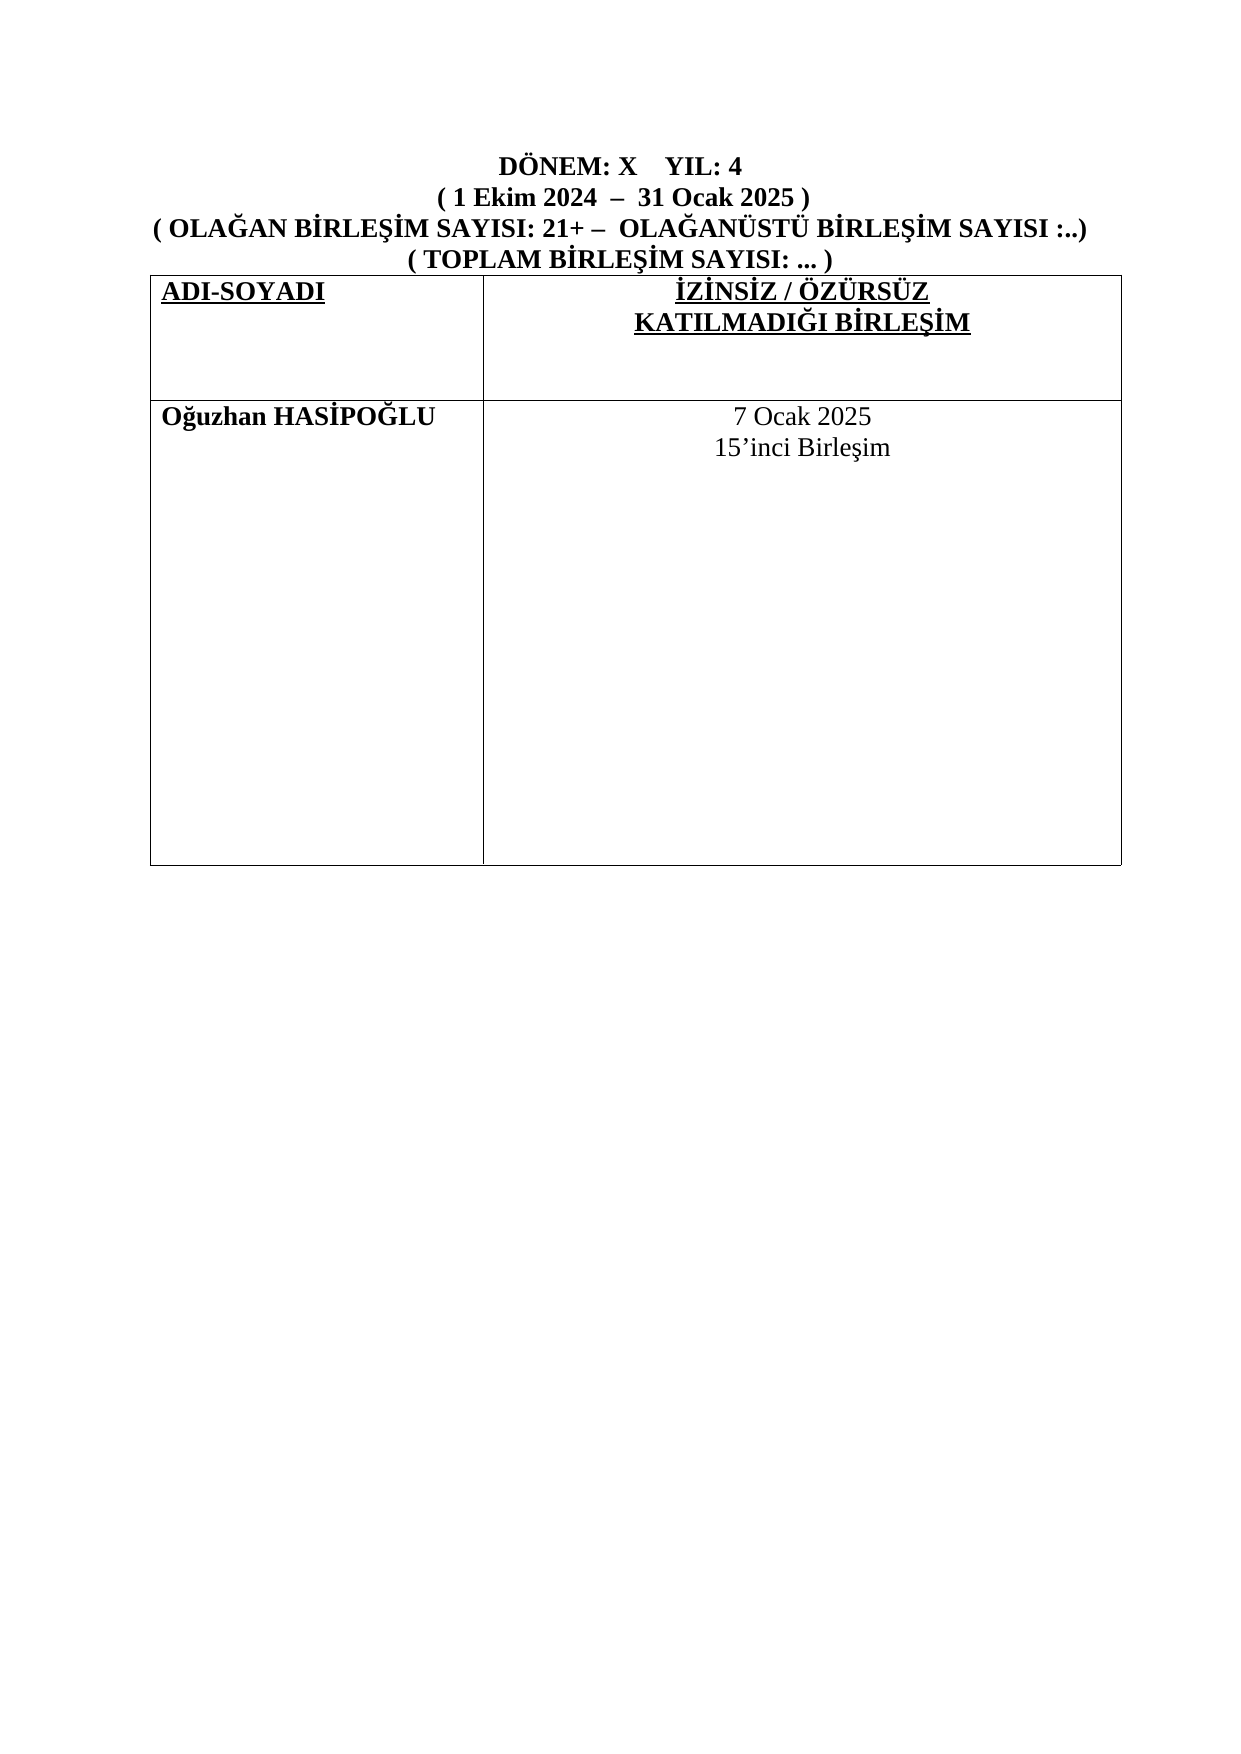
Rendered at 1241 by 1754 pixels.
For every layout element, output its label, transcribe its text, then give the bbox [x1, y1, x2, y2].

table_header adı-Soyadı [151, 276, 483, 400]
text ( 1 Ekim 2024 – 31 Ocak 2025 ) [150, 181, 1090, 212]
table_header İZİNSİZ / ÖZÜRSÜZ KATILMADIĞI BİRLEŞİM [484, 276, 1121, 400]
table_cell 7 Ocak 2025 15’inci Birleşim [484, 401, 1121, 864]
table_cell Oğuzhan HASİPOĞLU [151, 401, 483, 864]
text ( TOPLAM BİRLEŞİM SAYISI: ... ) [150, 243, 1090, 274]
text DÖNEM: X YIL: 4 [150, 150, 1090, 181]
text ( OLAĞAN BİRLEŞİM SAYISI: 21+ – OLAĞANÜSTÜ BİRLEŞİM SAYISI :..) [150, 212, 1090, 243]
